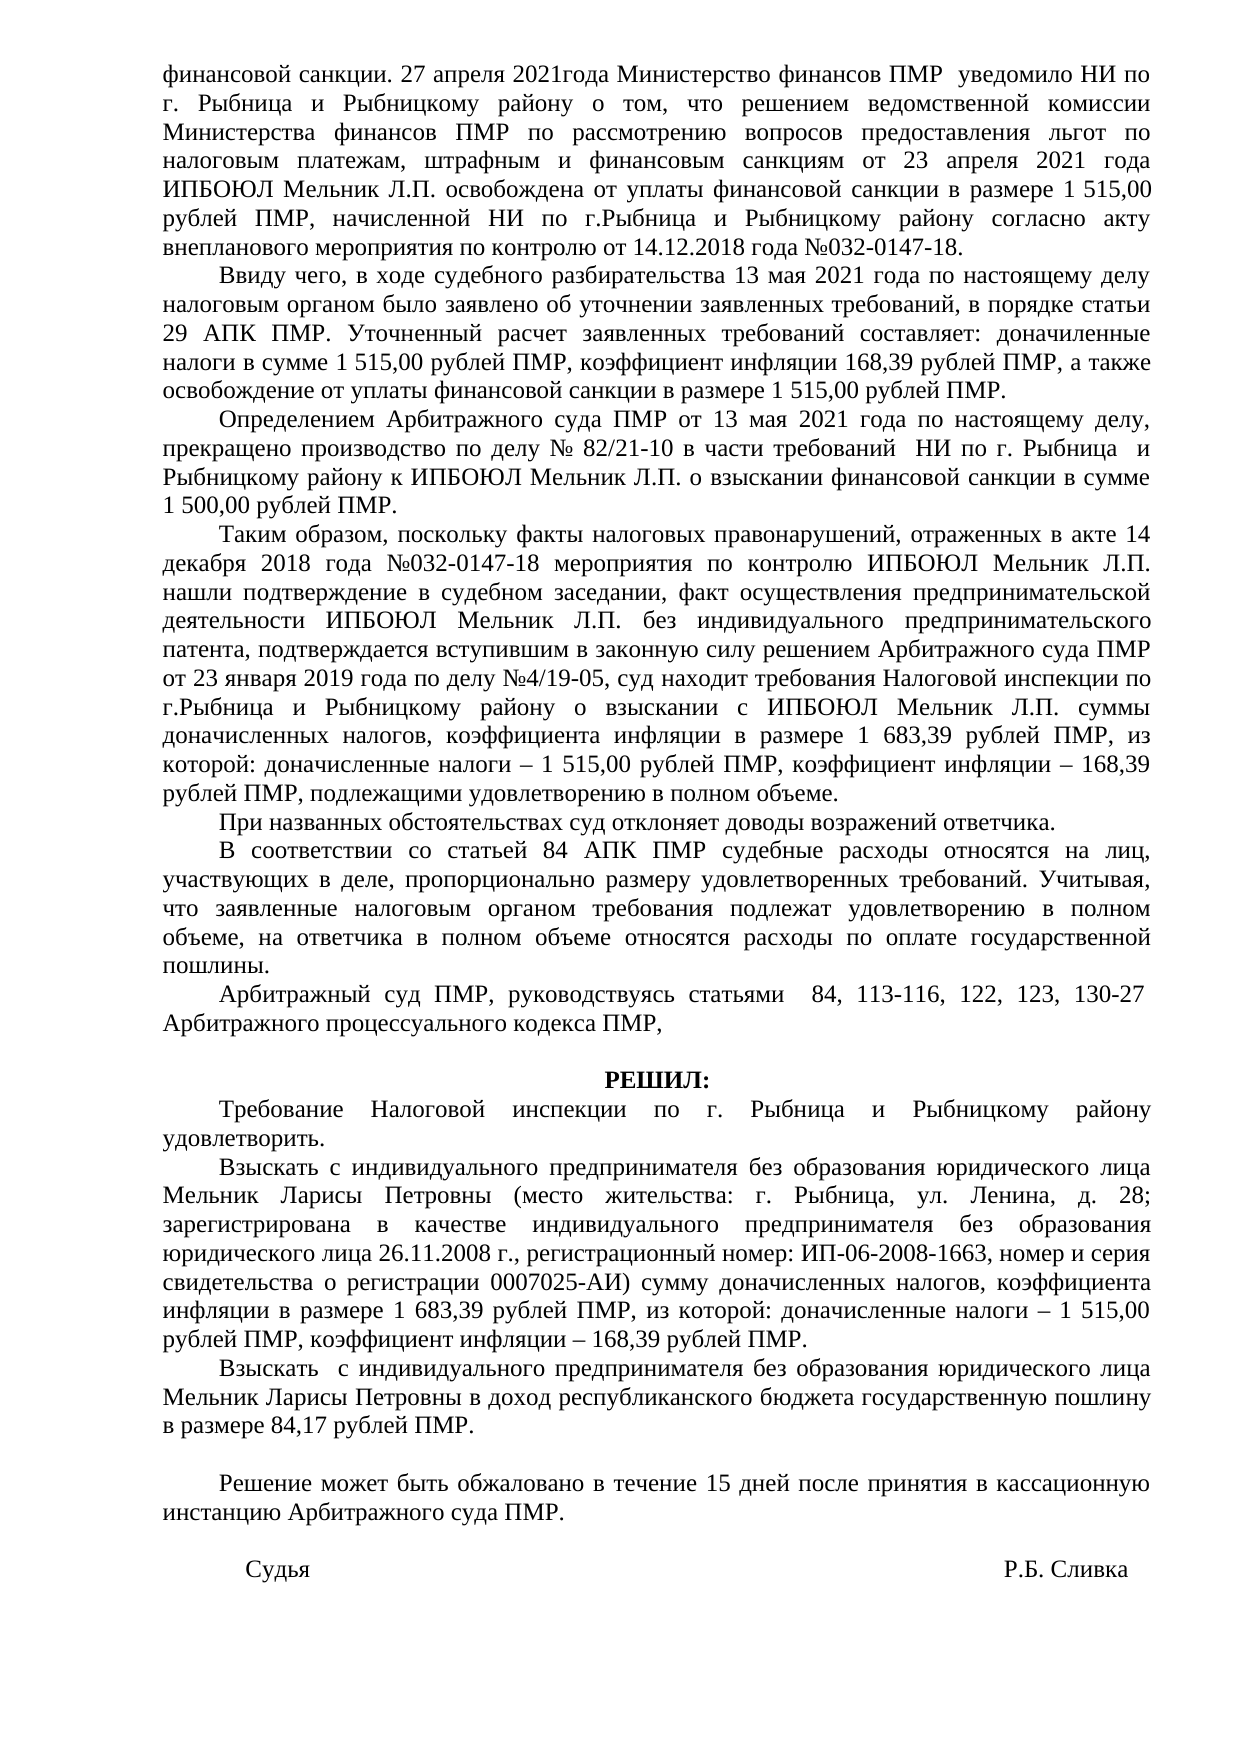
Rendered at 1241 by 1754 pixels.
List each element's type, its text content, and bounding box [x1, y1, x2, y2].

text Требование Налоговой инспекции по г. Рыбница и Рыбницкому району удовлетворить. [162, 1094, 1152, 1152]
text Определением Арбитражного суда ПМР от 13 мая 2021 года по настоящему делу, прекращено производство по делу № 82/21-10 в части требований НИ по г. Рыбница и Рыбницкому району к ИПБОЮЛ Мельник Л.П. о взыскании финансовой санкции в сумме 1 500,00 рублей ПМР. [162, 404, 1152, 519]
text Судья Р.Б. Сливка [162, 1554, 1152, 1583]
text Взыскать с индивидуального предпринимателя без образования юридического лица Мельник Ларисы Петровны (место жительства: г. Рыбница, ул. Ленина, д. 28; зарегистрирована в качестве индивидуального предпринимателя без образования юридического лица 26.11.2008 г., регистрационный номер: ИП-06-2008-1663, номер и серия свидетельства о регистрации 0007025-АИ) сумму доначисленных налогов, коэффициента инфляции в размере 1 683,39 рублей ПМР, из которой: доначисленные налоги – 1 515,00 рублей ПМР, коэффициент инфляции – 168,39 рублей ПМР. [162, 1152, 1152, 1353]
text Взыскать с индивидуального предпринимателя без образования юридического лица Мельник Ларисы Петровны в доход республиканского бюджета государственную пошлину в размере 84,17 рублей ПМР. [162, 1353, 1152, 1439]
text Таким образом, поскольку факты налоговых правонарушений, отраженных в акте 14 декабря 2018 года №032-0147-18 мероприятия по контролю ИПБОЮЛ Мельник Л.П. нашли подтверждение в судебном заседании, факт осуществления предпринимательской деятельности ИПБОЮЛ Мельник Л.П. без индивидуального предпринимательского патента, подтверждается вступившим в законную силу решением Арбитражного суда ПМР от 23 января 2019 года по делу №4/19-05, суд находит требования Налоговой инспекции по г.Рыбница и Рыбницкому району о взыскании с ИПБОЮЛ Мельник Л.П. суммы доначисленных налогов, коэффициента инфляции в размере 1 683,39 рублей ПМР, из которой: доначисленные налоги – 1 515,00 рублей ПМР, коэффициент инфляции – 168,39 рублей ПМР, подлежащими удовлетворению в полном объеме. [162, 519, 1152, 807]
text При названных обстоятельствах суд отклоняет доводы возражений ответчика. [162, 807, 1152, 835]
text Решение может быть обжаловано в течение 15 дней после принятия в кассационную инстанцию Арбитражного суда ПМР. [162, 1468, 1152, 1525]
text Ввиду чего, в ходе судебного разбирательства 13 мая 2021 года по настоящему делу налоговым органом было заявлено об уточнении заявленных требований, в порядке статьи 29 АПК ПМР. Уточненный расчет заявленных требований составляет: доначиленные налоги в сумме 1 515,00 рублей ПМР, коэффициент инфляции 168,39 рублей ПМР, а также освобождение от уплаты финансовой санкции в размере 1 515,00 рублей ПМР. [162, 260, 1152, 404]
text В соответствии со статьей 84 АПК ПМР судебные расходы относятся на лиц, участвующих в деле, пропорционально размеру удовлетворенных требований. Учитывая, что заявленные налоговым органом требования подлежат удовлетворению в полном объеме, на ответчика в полном объеме относятся расходы по оплате государственной пошлины. [162, 835, 1152, 979]
text Арбитражный суд ПМР, руководствуясь статьями 84, 113-116, 122, 123, 130-27 Арбитражного процессуального кодекса ПМР, [162, 979, 1152, 1037]
text РЕШИЛ: [162, 1065, 1152, 1094]
